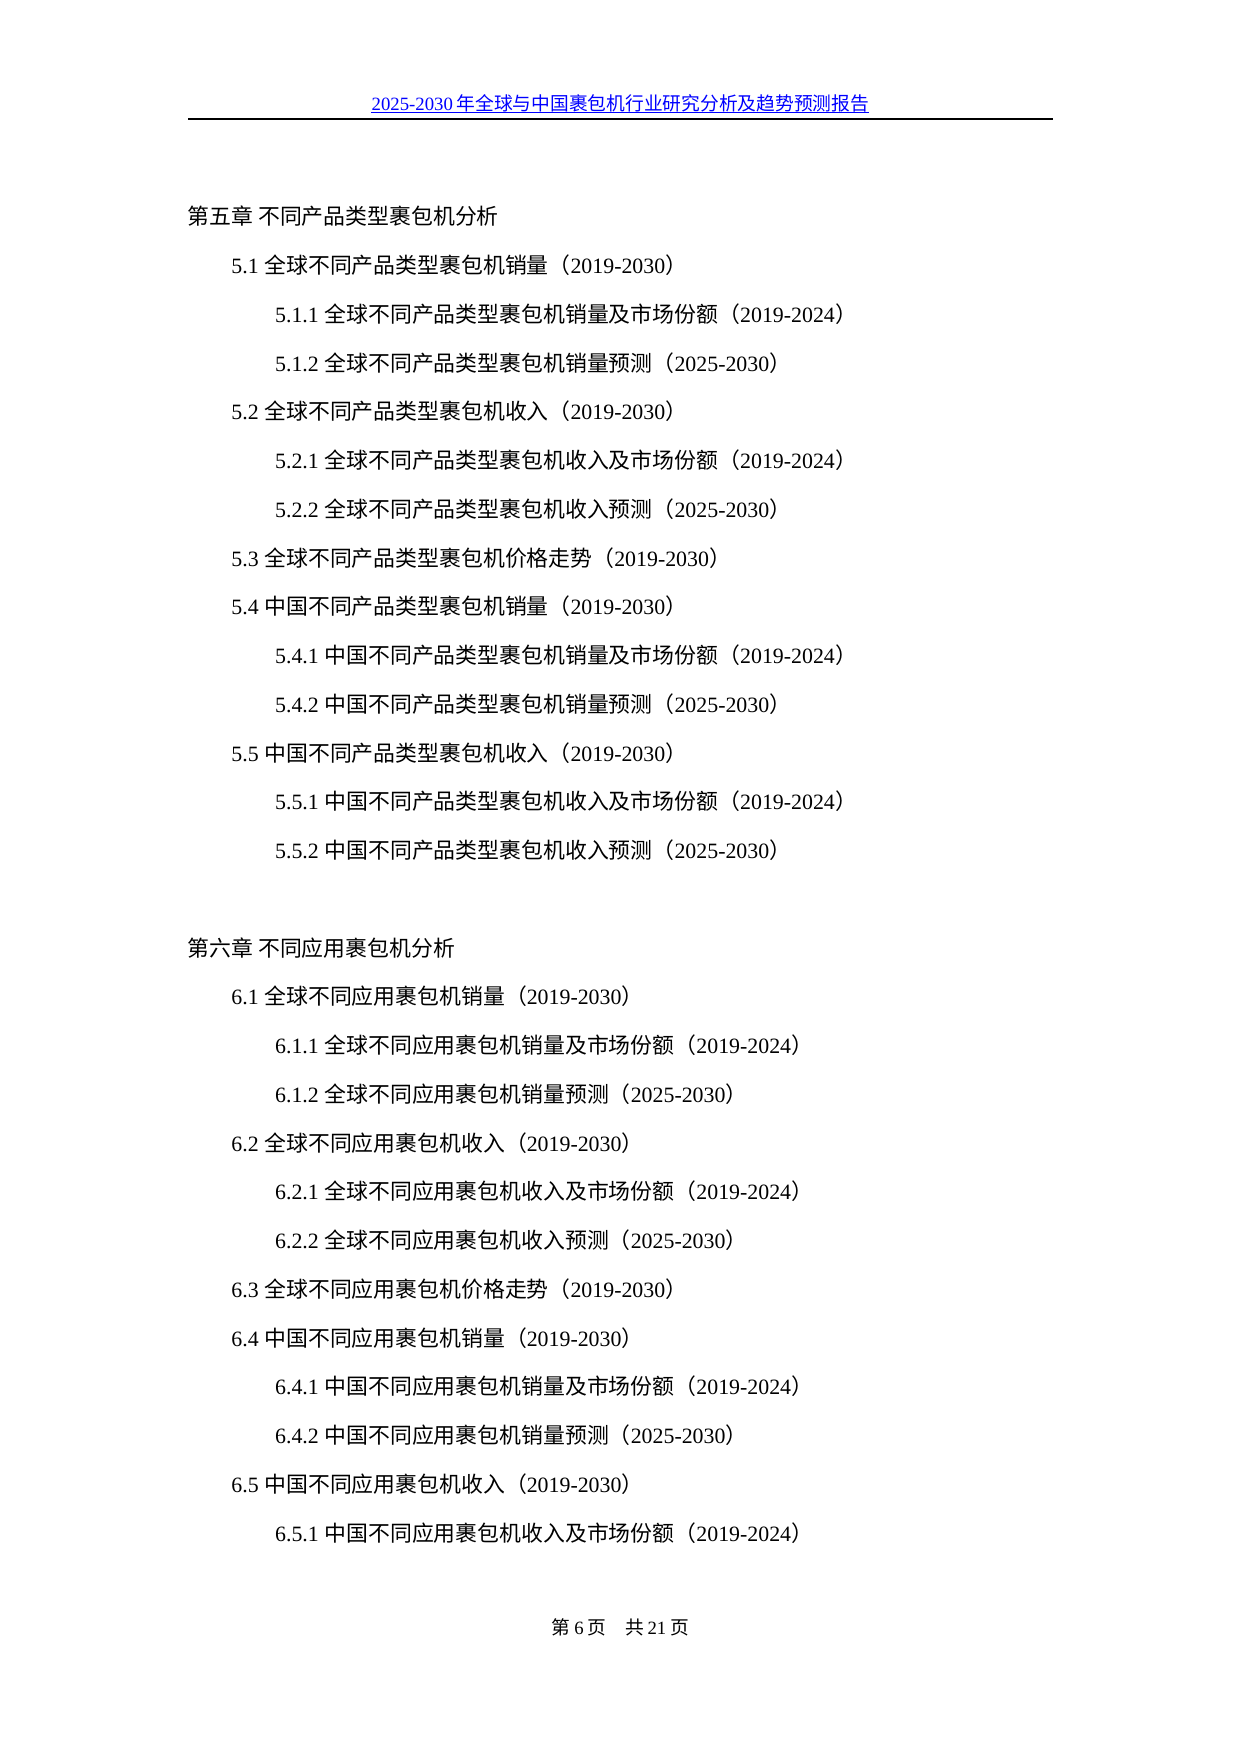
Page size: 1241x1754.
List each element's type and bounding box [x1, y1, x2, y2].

text [187, 150, 1053, 1548]
